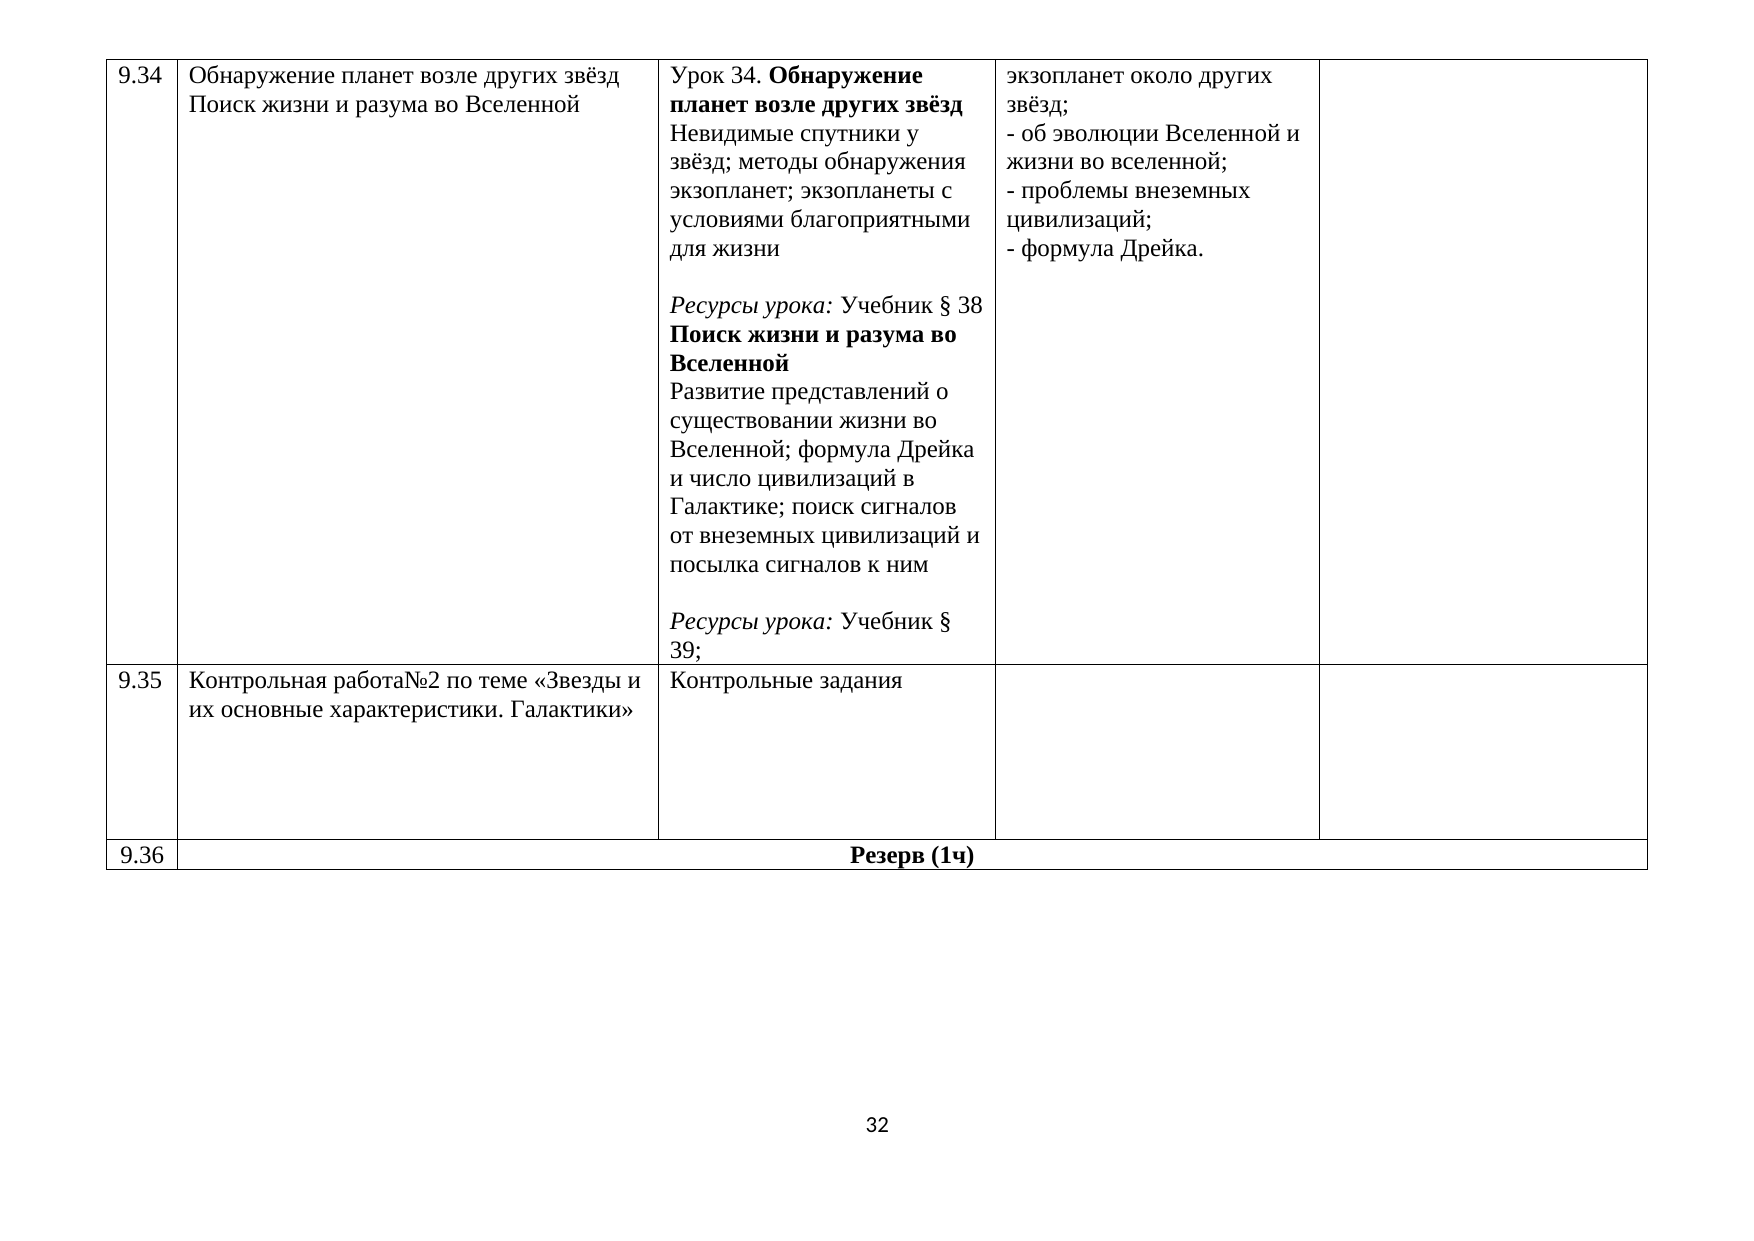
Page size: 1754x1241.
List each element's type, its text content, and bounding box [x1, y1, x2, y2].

table_cell 9.35 [107, 665, 177, 839]
table_cell Контрольная работа№2 по теме «Звезды и их основные характеристики. Галактики» [178, 665, 658, 839]
table_cell Обнаружение планет возле других звёзд Поиск жизни и разума во Вселенной [178, 60, 658, 664]
table_cell 9.34 [107, 60, 177, 664]
table_cell Урок 34. Обнаружение планет возле других звёзд Невидимые спутники у звёзд; методы обнаружения экзопланет; экзопланеты с условиями благоприятными для жизни Ресурсы урока: Учебник § 38 Поиск жизни и разума во Вселенной Развитие представлений о существовании жизни во Вселенной; формула Дрейка и число цивилизаций в Галактике; поиск сигналов от внеземных цивилизаций и посылка сигналов к ним Ресурсы урока: Учебник § 39; [659, 60, 995, 664]
table_cell [996, 665, 1319, 839]
table_cell Резерв (1ч) [178, 840, 1647, 869]
table_cell 9.36 [107, 840, 177, 869]
table_cell Контрольные задания [659, 665, 995, 839]
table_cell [996, 60, 1319, 664]
table_cell [1320, 665, 1647, 839]
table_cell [1320, 60, 1647, 664]
